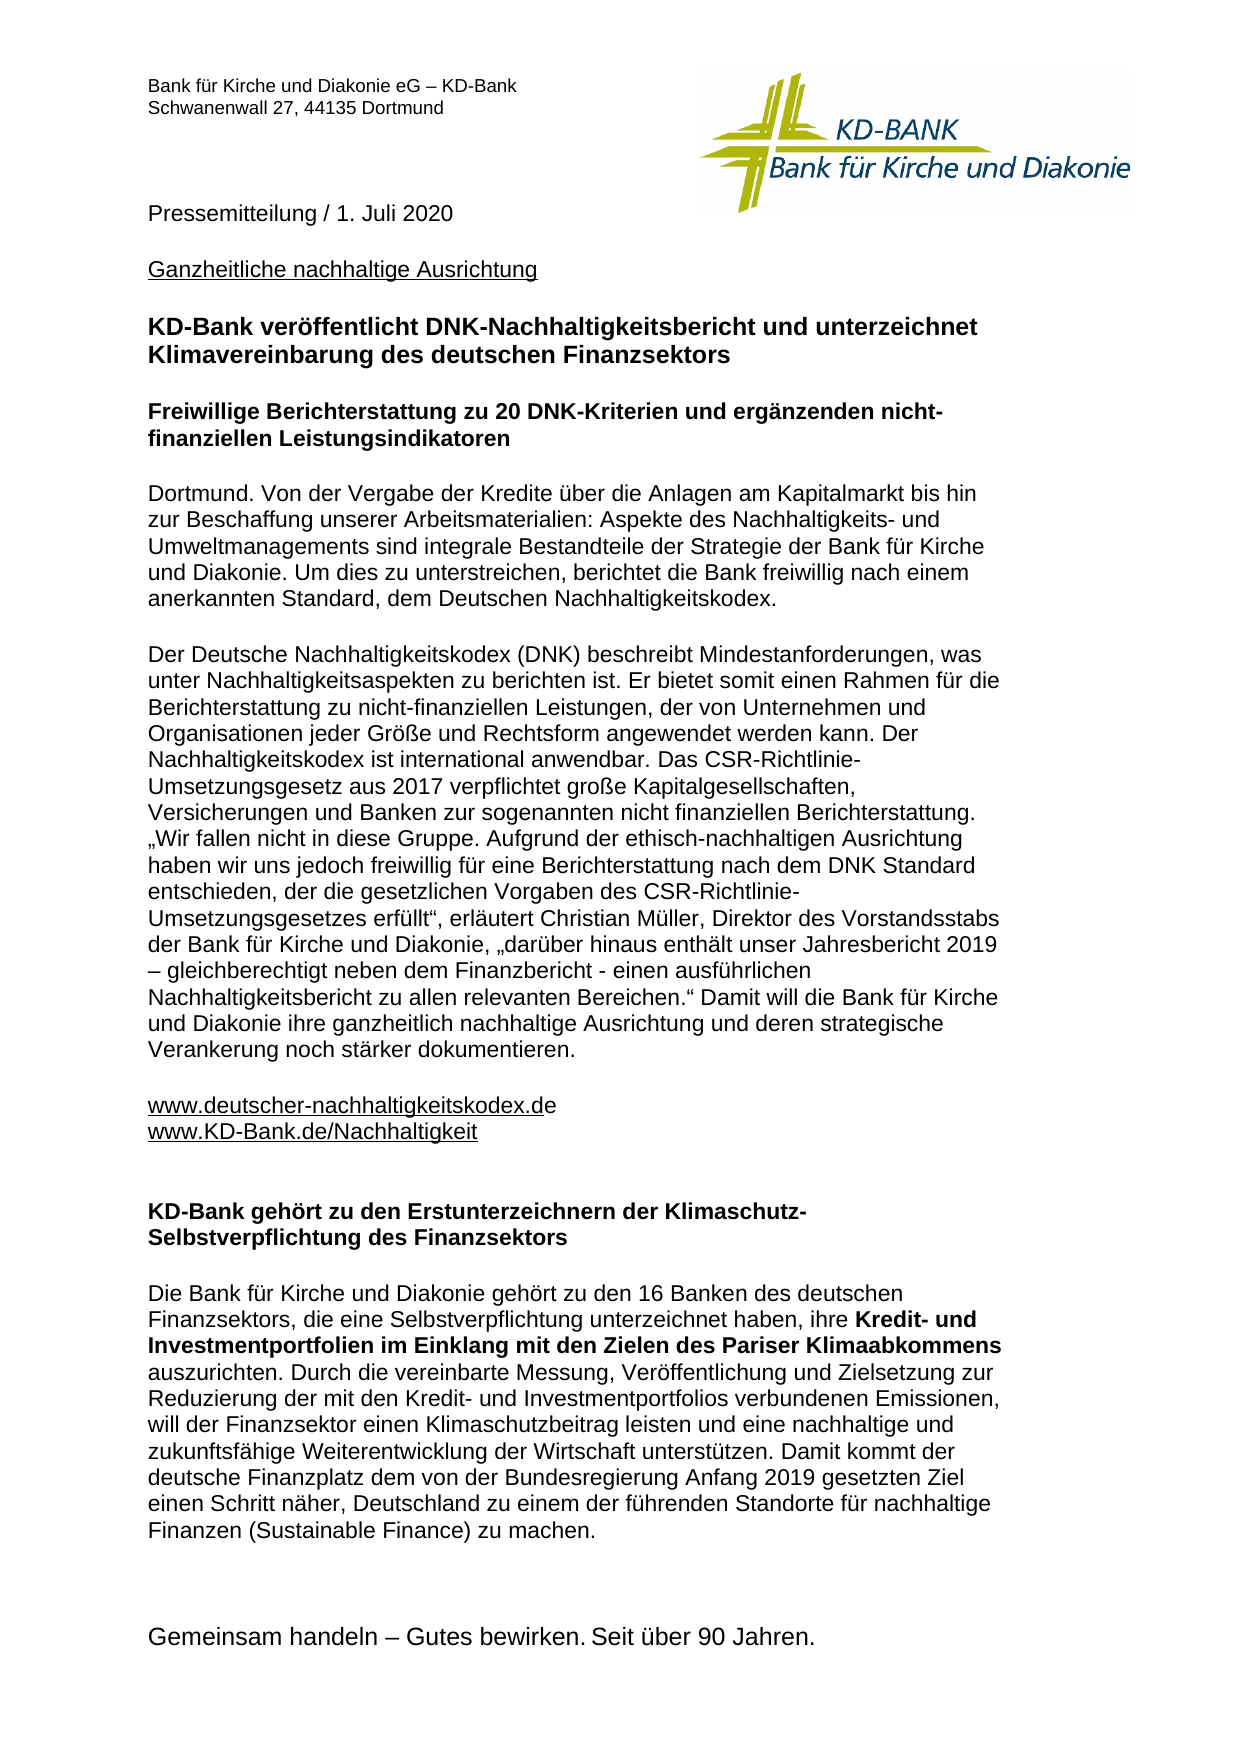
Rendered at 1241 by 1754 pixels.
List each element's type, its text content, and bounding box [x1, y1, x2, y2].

text Freiwillige Berichterstattung zu 20 DNK-Kriterien und ergänzenden nicht- finanziellen Leistungsindikatoren [148, 398, 1004, 451]
text Pressemitteilung / 1. Juli 2020 [148, 200, 1004, 227]
text Dortmund. Von der Vergabe der Kredite über die Anlagen am Kapitalmarkt bis hin zur Beschaffung unserer Arbeitsmaterialien: Aspekte des Nachhaltigkeits- und Umweltmanagements sind integrale Bestandteile der Strategie der Bank für Kirche und Diakonie. Um dies zu unterstreichen, berichtet die Bank freiwillig nach einem anerkannten Standard, dem Deutschen Nachhaltigkeitskodex. [148, 480, 1004, 612]
text Die Bank für Kirche und Diakonie gehört zu den 16 Banken des deutschen Finanzsektors, die eine Selbstverpflichtung unterzeichnet haben, ihre Kredit- und Investmentportfolien im Einklang mit den Zielen des Pariser Klimaabkommens auszurichten. Durch die vereinbarte Messung, Veröffentlichung und Zielsetzung zur Reduzierung der mit den Kredit- und Investmentportfolios verbundenen Emissionen, will der Finanzsektor einen Klimaschutzbeitrag leisten und eine nachhaltige und zukunftsfähige Weiterentwicklung der Wirtschaft unterstützen. Damit kommt der deutsche Finanzplatz dem von der Bundesregierung Anfang 2019 gesetzten Ziel einen Schritt näher, Deutschland zu einem der führenden Standorte für nachhaltige Finanzen (Sustainable Finance) zu machen. [148, 1279, 1004, 1543]
picture [695, 69, 1132, 216]
text Ganzheitliche nachhaltige Ausrichtung [148, 256, 1004, 282]
text KD-Bank veröffentlicht DNK-Nachhaltigkeitsbericht und unterzeichnet Klimavereinbarung des deutschen Finanzsektors [148, 311, 1004, 369]
text www.deutscher-nachhaltigkeitskodex.de www.KD-Bank.de/Nachhaltigkeit [148, 1092, 1004, 1168]
text KD-Bank gehört zu den Erstunterzeichnern der Klimaschutz-Selbstverpflichtung des Finanzsektors [148, 1198, 1004, 1250]
text Der Deutsche Nachhaltigkeitskodex (DNK) beschreibt Mindestanforderungen, was unter Nachhaltigkeitsaspekten zu berichten ist. Er bietet somit einen Rahmen für die Berichterstattung zu nicht-finanziellen Leistungen, der von Unternehmen und Organisationen jeder Größe und Rechtsform angewendet werden kann. Der Nachhaltigkeitskodex ist international anwendbar. Das CSR-Richtlinie-Umsetzungsgesetz aus 2017 verpflichtet große Kapitalgesellschaften, Versicherungen und Banken zur sogenannten nicht finanziellen Berichterstattung. „Wir fallen nicht in diese Gruppe. Aufgrund der ethisch-nachhaltigen Ausrichtung haben wir uns jedoch freiwillig für eine Berichterstattung nach dem DNK Standard entschieden, der die gesetzlichen Vorgaben des CSR-Richtlinie-Umsetzungsgesetzes erfüllt“, erläutert Christian Müller, Direktor des Vorstandsstabs der Bank für Kirche und Diakonie, „darüber hinaus enthält unser Jahresbericht 2019 – gleichberechtigt neben dem Finanzbericht - einen ausführlichen Nachhaltigkeitsbericht zu allen relevanten Bereichen.“ Damit will die Bank für Kirche und Diakonie ihre ganzheitlich nachhaltige Ausrichtung und deren strategische Verankerung noch stärker dokumentieren. [148, 641, 1004, 1063]
